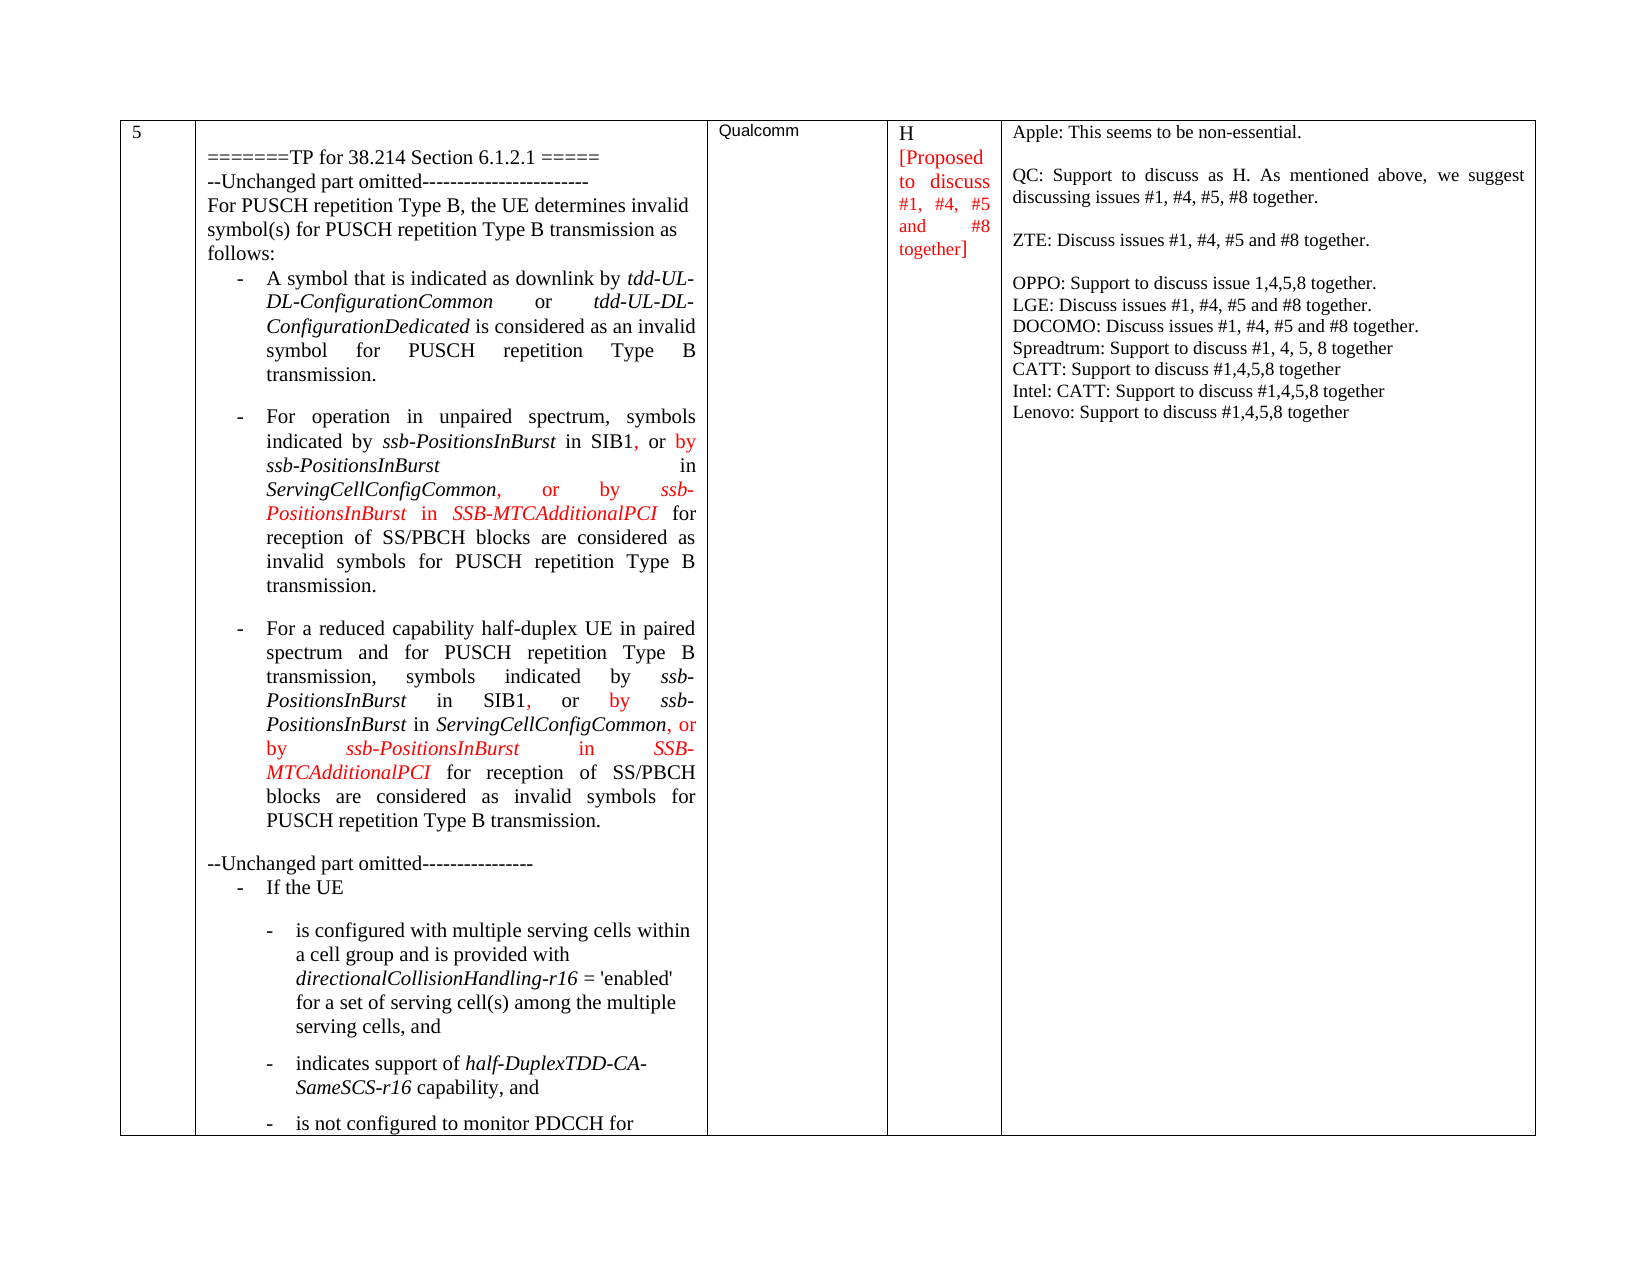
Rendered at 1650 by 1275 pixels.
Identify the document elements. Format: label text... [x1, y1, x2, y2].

table_cell 5 [121, 121, 195, 1135]
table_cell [196, 121, 707, 1135]
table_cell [1002, 121, 1535, 1135]
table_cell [888, 121, 1001, 1135]
table_cell Qualcomm [708, 121, 887, 1135]
